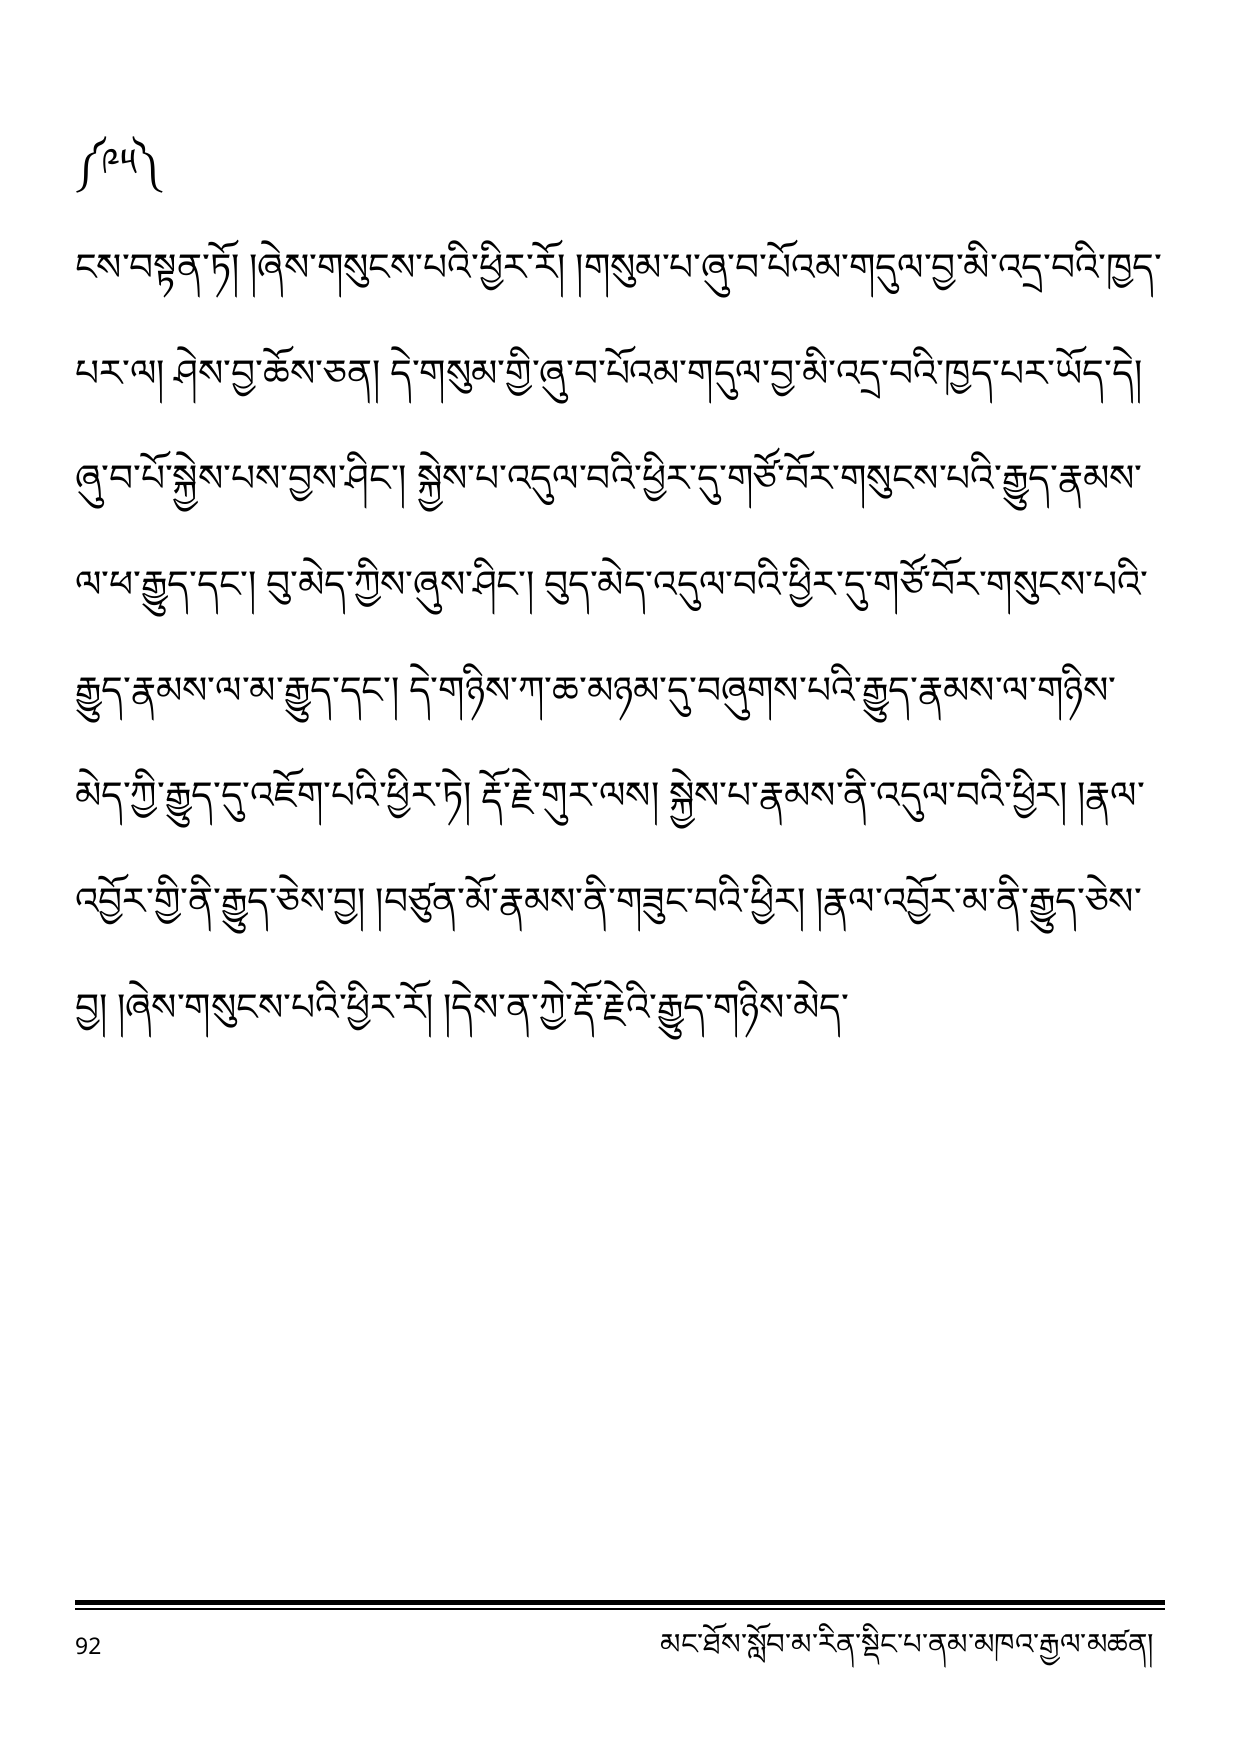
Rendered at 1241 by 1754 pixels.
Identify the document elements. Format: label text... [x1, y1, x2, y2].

text ༼༩༥༽ [75, 120, 1165, 226]
text ངས་བསྟན་ཏོ། །ཞེས་གསུངས་པའི་ཕྱིར་རོ། །གསུམ་པ་ཞུ་བ་པོའམ་གདུལ་བྱ་མི་འདྲ་བའི་ཁྱད་པར་ལ། ཤེས་བྱ་ཆོས་ཅན། དེ་གསུམ་གྱི་ཞུ་བ་པོའམ་གདུལ་བྱ་མི་འདྲ་བའི་ཁྱད་པར་ཡོད་དེ། ཞུ་བ་པོ་སྐྱེས་པས་བྱས་ཤིང་། སྐྱེས་པ་འདུལ་བའི་ཕྱིར་དུ་གཙོ་བོར་གསུངས་པའི་རྒྱུད་རྣམས་ལ་ཕ་རྒྱུད་དང་། བུ་མེད་ཀྱིས་ཞུས་ཤིང་། བུད་མེད་འདུལ་བའི་ཕྱིར་དུ་གཙོ་བོར་གསུངས་པའི་རྒྱུད་རྣམས་ལ་མ་རྒྱུད་དང་། དེ་གཉིས་ཀ་ཆ་མཉམ་དུ་བཞུགས་པའི་རྒྱུད་རྣམས་ལ་གཉིས་མེད་ཀྱི་རྒྱུད་དུ་འཇོག་པའི་ཕྱིར་ཏེ། རྡོ་རྗེ་གུར་ལས། སྐྱེས་པ་རྣམས་ནི་འདུལ་བའི་ཕྱིར། །རྣལ་འབྱོར་གྱི་ནི་རྒྱུད་ཅེས་བྱ། །བཙུན་མོ་རྣམས་ནི་གཟུང་བའི་ཕྱིར། །རྣལ་འབྱོར་མ་ནི་རྒྱུད་ཅེས་བྱ། །ཞེས་གསུངས་པའི་ཕྱིར་རོ། །དེས་ན་ཀྱེ་རྡོ་རྗེའི་རྒྱུད་གཉིས་མེད་ [75, 226, 1165, 1071]
